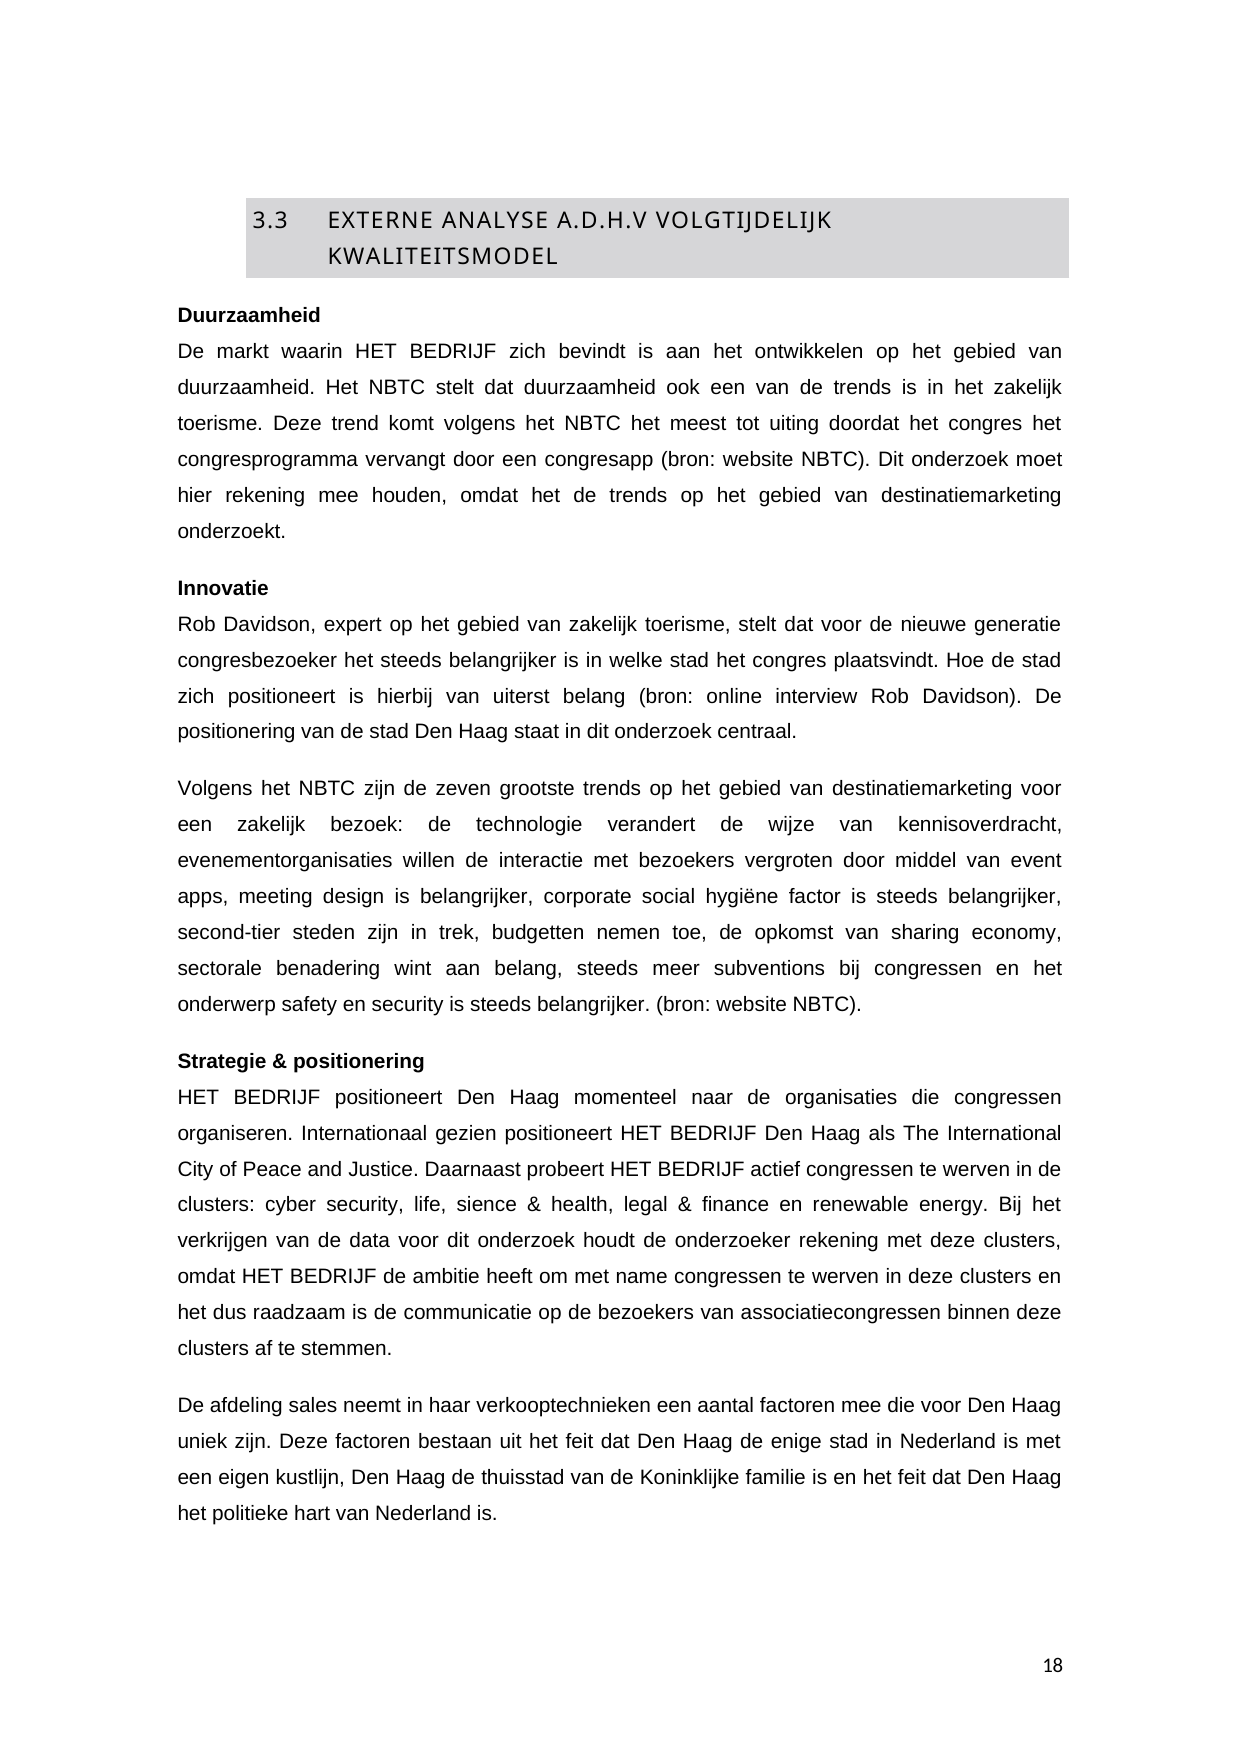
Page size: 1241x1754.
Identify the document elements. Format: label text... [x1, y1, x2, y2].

text Innovatie Rob Davidson, expert op het gebied van zakelijk toerisme, stelt dat voor de nieuwe generatie congresbezoeker het steeds belangrijker is in welke stad het congres plaatsvindt. Hoe de stad zich positioneert is hierbij van uiterst belang (bron: online interview Rob Davidson). De positionering van de stad Den Haag staat in dit onderzoek centraal. [177, 576, 1063, 743]
text Duurzaamheid De markt waarin HET BEDRIJF zich bevindt is aan het ontwikkelen op het gebied van duurzaamheid. Het NBTC stelt dat duurzaamheid ook een van de trends is in het zakelijk toerisme. Deze trend komt volgens het NBTC het meest tot uiting doordat het congres het congresprogramma vervangt door een congresapp (bron: website NBTC). Dit onderzoek moet hier rekening mee houden, omdat het de trends op het gebied van destinatiemarketing onderzoekt. [177, 303, 1063, 543]
subtitle Externe analyse a.d.h.v volgtijdelijk kwaliteitsmodel [252, 204, 1063, 271]
text Strategie & positionering HET BEDRIJF positioneert Den Haag momenteel naar de organisaties die congressen organiseren. Internationaal gezien positioneert HET BEDRIJF Den Haag als The International City of Peace and Justice. Daarnaast probeert HET BEDRIJF actief congressen te werven in de clusters: cyber security, life, sience & health, legal & finance en renewable energy. Bij het verkrijgen van de data voor dit onderzoek houdt de onderzoeker rekening met deze clusters, omdat HET BEDRIJF de ambitie heeft om met name congressen te werven in deze clusters en het dus raadzaam is de communicatie op de bezoekers van associatiecongressen binnen deze clusters af te stemmen. [177, 1048, 1063, 1360]
text Volgens het NBTC zijn de zeven grootste trends op het gebied van destinatiemarketing voor een zakelijk bezoek: de technologie verandert de wijze van kennisoverdracht, evenementorganisaties willen de interactie met bezoekers vergroten door middel van event apps, meeting design is belangrijker, corporate social hygiëne factor is steeds belangrijker, second-tier steden zijn in trek, budgetten nemen toe, de opkomst van sharing economy, sectorale benadering wint aan belang, steeds meer subventions bij congressen en het onderwerp safety en security is steeds belangrijker. (bron: website NBTC). [177, 776, 1063, 1016]
text De afdeling sales neemt in haar verkooptechnieken een aantal factoren mee die voor Den Haag uniek zijn. Deze factoren bestaan uit het feit dat Den Haag de enige stad in Nederland is met een eigen kustlijn, Den Haag de thuisstad van de Koninklijke familie is en het feit dat Den Haag het politieke hart van Nederland is. [177, 1393, 1063, 1524]
